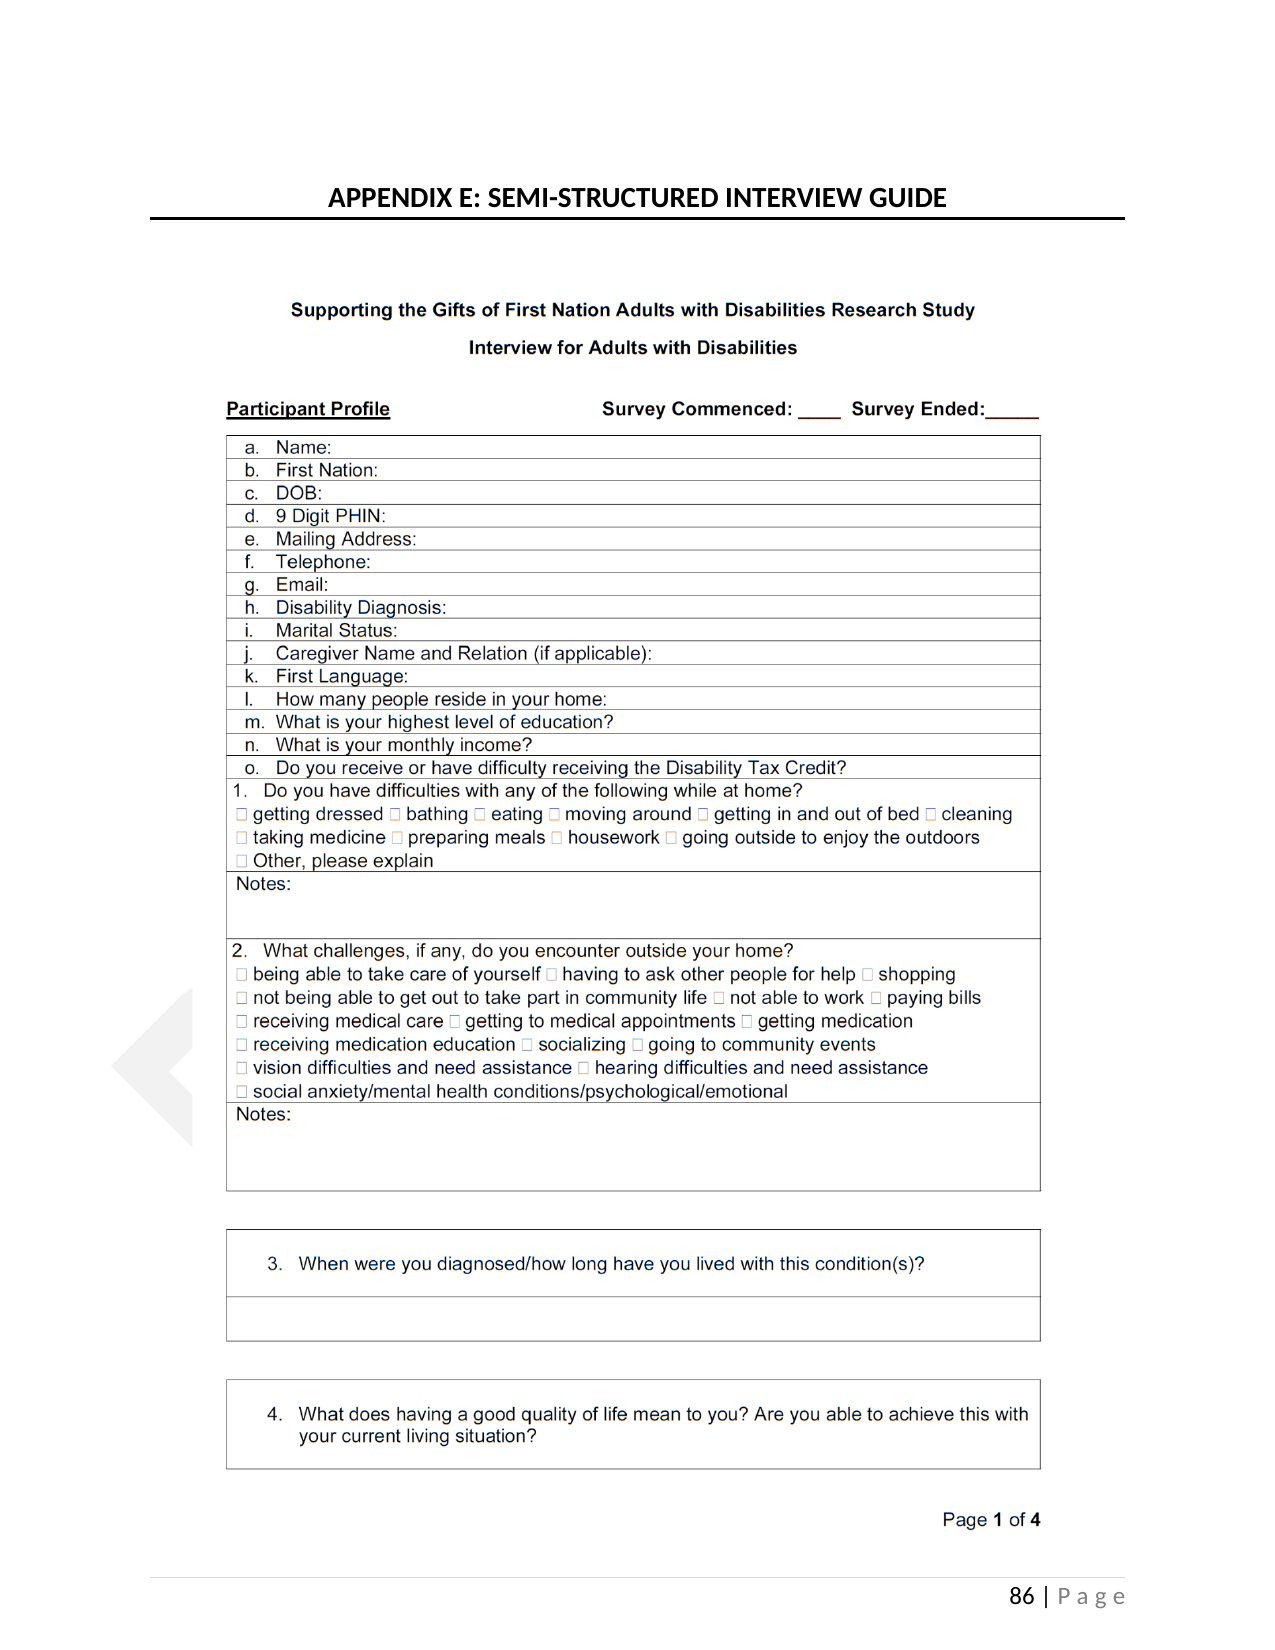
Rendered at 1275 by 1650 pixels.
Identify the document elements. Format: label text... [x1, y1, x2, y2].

subtitle Appendix E: Semi-structured Interview Guide [150, 179, 1125, 217]
picture [193, 273, 1109, 1556]
